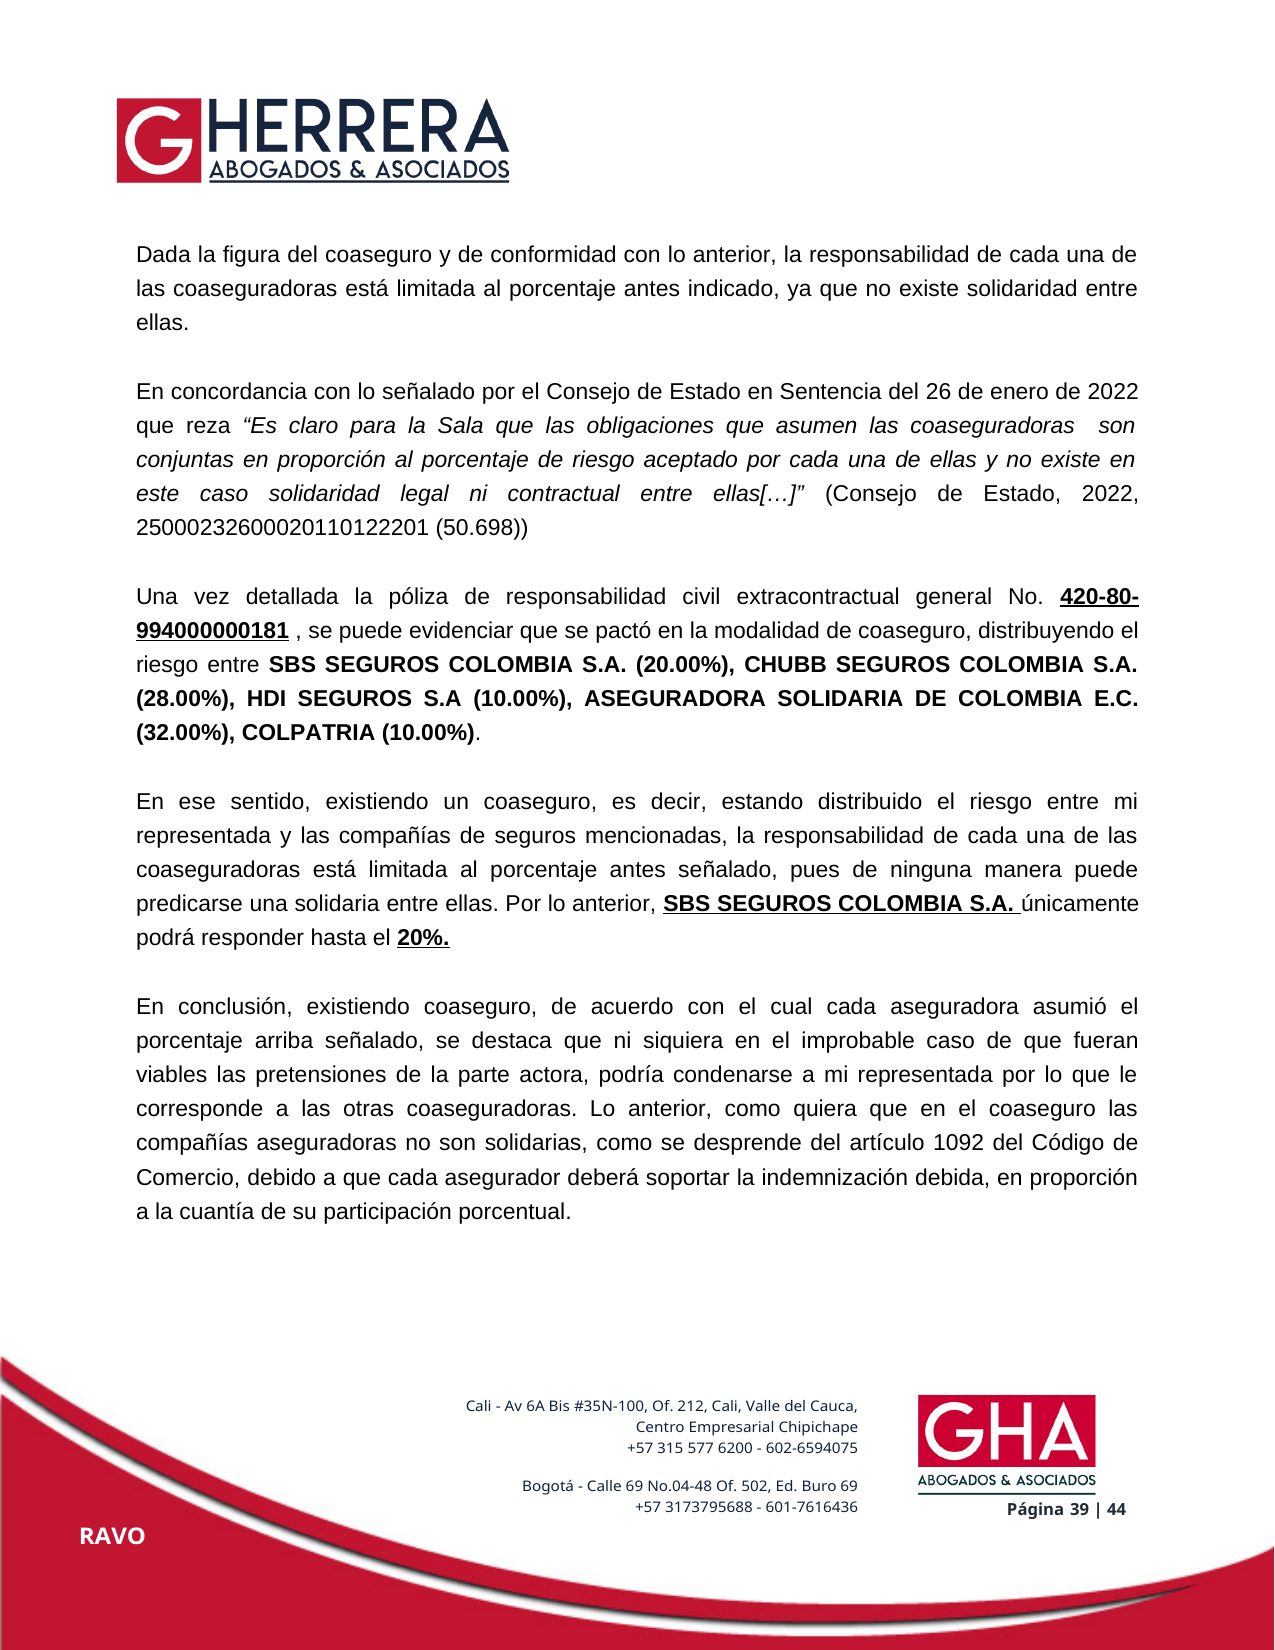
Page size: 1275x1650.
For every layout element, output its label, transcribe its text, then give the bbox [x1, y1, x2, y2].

text En concordancia con lo señalado por el Consejo de Estado en Sentencia del 26 de enero de 2022 que reza “Es claro para la Sala que las obligaciones que asumen las coaseguradoras son conjuntas en proporción al porcentaje de riesgo aceptado por cada una de ellas y no existe en este caso solidaridad legal ni contractual entre ellas[…]” (Consejo de Estado, 2022, 25000232600020110122201 (50.698)) [136, 378, 1139, 541]
picture [0, 1343, 1275, 1650]
picture [96, 75, 529, 206]
text Dada la figura del coaseguro y de conformidad con lo anterior, la responsabilidad de cada una de las coaseguradoras está limitada al porcentaje antes indicado, ya que no existe solidaridad entre ellas. [136, 241, 1139, 336]
text Una vez detallada la póliza de responsabilidad civil extracontractual general No. 420-80-994000000181 , se puede evidenciar que se pactó en la modalidad de coaseguro, distribuyendo el riesgo entre SBS SEGUROS COLOMBIA S.A. (20.00%), CHUBB SEGUROS COLOMBIA S.A. (28.00%), HDI SEGUROS S.A (10.00%), ASEGURADORA SOLIDARIA DE COLOMBIA E.C. (32.00%), COLPATRIA (10.00%). [136, 583, 1139, 746]
text En conclusión, existiendo coaseguro, de acuerdo con el cual cada aseguradora asumió el porcentaje arriba señalado, se destaca que ni siquiera en el improbable caso de que fueran viables las pretensiones de la parte actora, podría condenarse a mi representada por lo que le corresponde a las otras coaseguradoras. Lo anterior, como quiera que en el coaseguro las compañías aseguradoras no son solidarias, como se desprende del artículo 1092 del Código de Comercio, debido a que cada asegurador deberá soportar la indemnización debida, en proporción a la cuantía de su participación porcentual. [136, 993, 1139, 1224]
text En ese sentido, existiendo un coaseguro, es decir, estando distribuido el riesgo entre mi representada y las compañías de seguros mencionadas, la responsabilidad de cada una de las coaseguradoras está limitada al porcentaje antes señalado, pues de ninguna manera puede predicarse una solidaria entre ellas. Por lo anterior, SBS SEGUROS COLOMBIA S.A. únicamente podrá responder hasta el 20%. [136, 788, 1139, 951]
